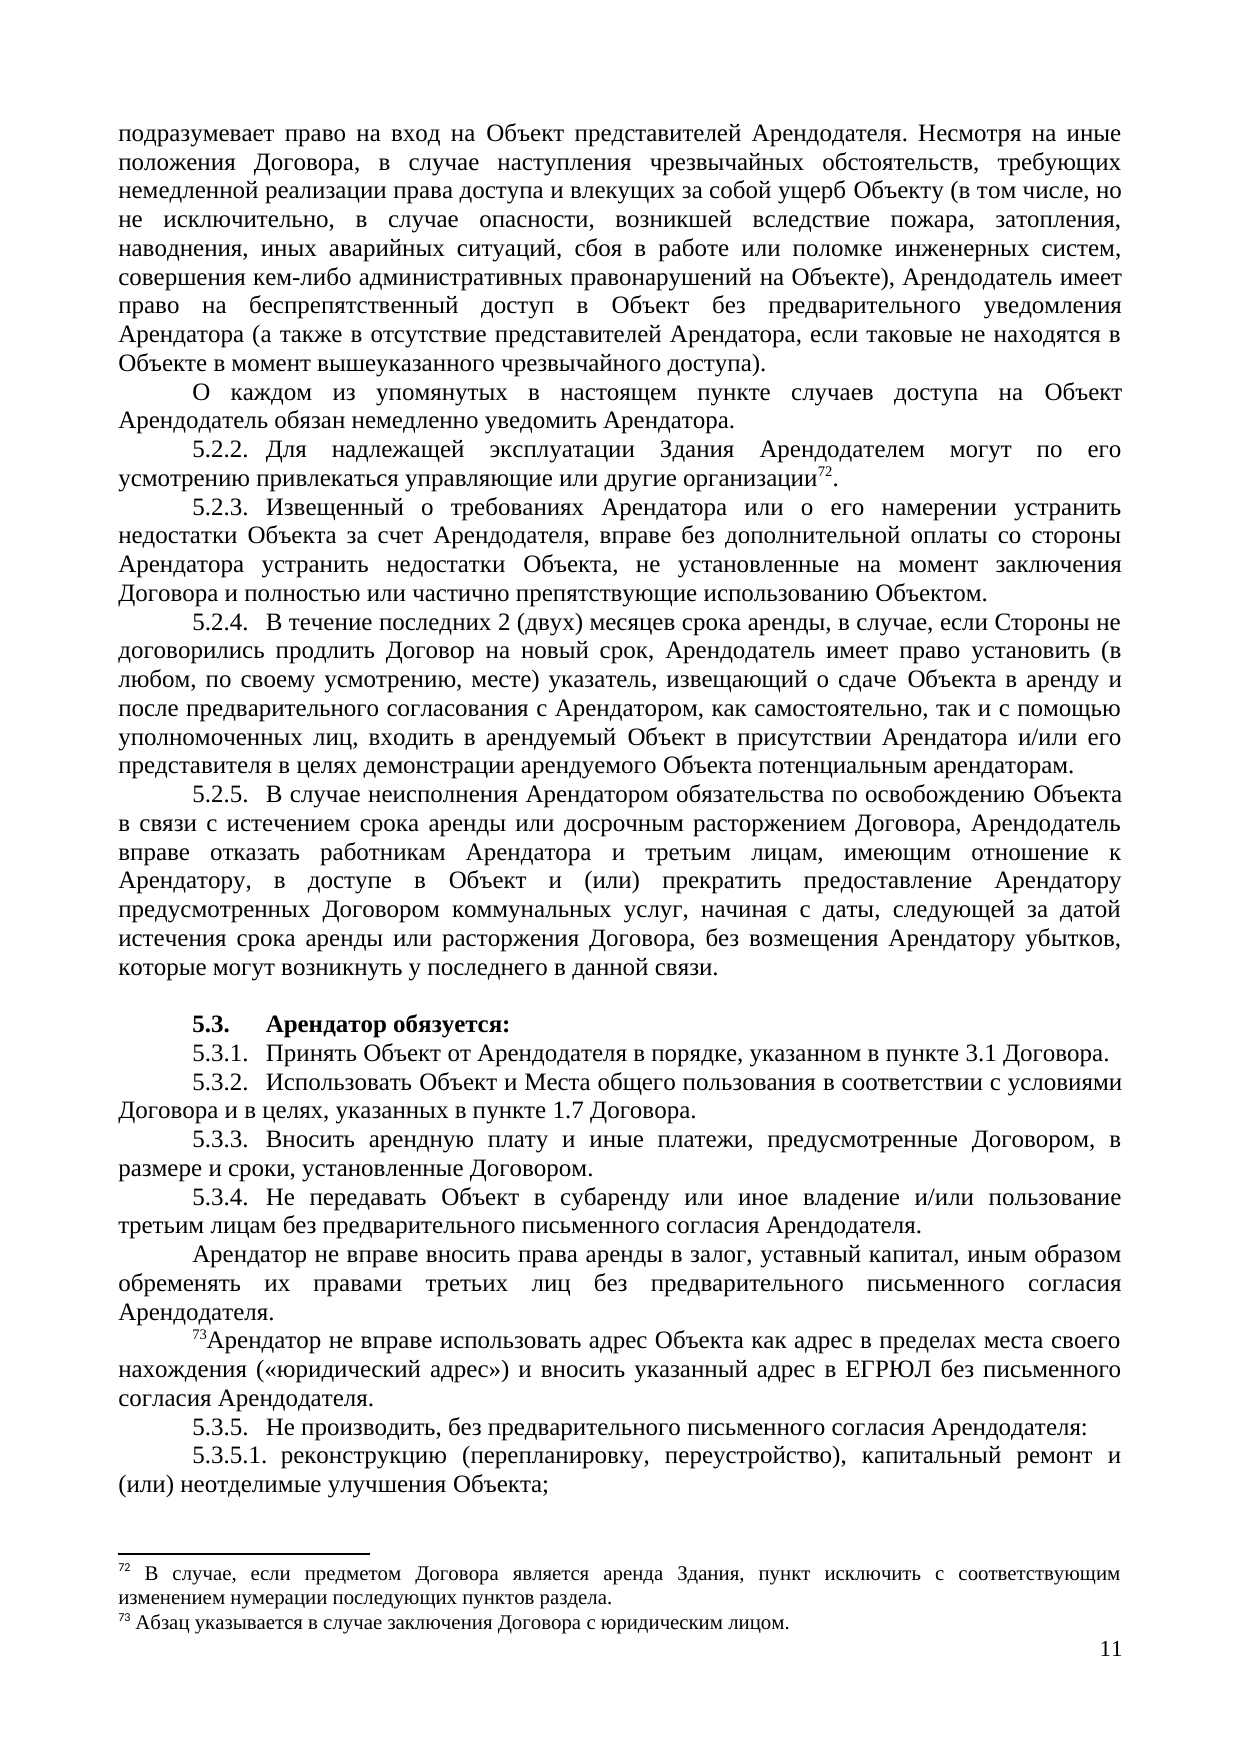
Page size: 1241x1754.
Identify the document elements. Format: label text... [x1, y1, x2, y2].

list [118, 118, 1122, 377]
list Извещенный о требованиях Арендатора или о его намерении устранить недостатки Объекта за счет Арендодателя, вправе без дополнительной оплаты со стороны Арендатора устранить недостатки Объекта, не установленные на момент заключения Договора и полностью или частично препятствующие использованию Объектом. [118, 492, 1122, 607]
list Не передавать Объект в субаренду или иное владение и/или пользование третьим лицам без предварительного письменного согласия Арендодателя. [118, 1182, 1122, 1239]
text Арендатор не вправе вносить права аренды в залог, уставный капитал, иным образом обременять их правами третьих лиц без предварительного письменного согласия Арендодателя. [118, 1239, 1122, 1326]
list реконструкцию (перепланировку, переустройство), капитальный ремонт и (или) неотделимые улучшения Объекта; [118, 1441, 1122, 1498]
list В течение последних 2 (двух) месяцев срока аренды, в случае, если Стороны не договорились продлить Договор на новый срок, Арендодатель имеет право установить (в любом, по своему усмотрению, месте) указатель, извещающий о сдаче Объекта в аренду и после предварительного согласования с Арендатором, как самостоятельно, так и с помощью уполномоченных лиц, входить в арендуемый Объект в присутствии Арендатора и/или его представителя в целях демонстрации арендуемого Объекта потенциальным арендаторам. [118, 607, 1122, 779]
list Не производить, без предварительного письменного согласия Арендодателя: [118, 1412, 1122, 1441]
list Для надлежащей эксплуатации Здания Арендодателем могут по его усмотрению привлекаться управляющие или другие организации. [118, 434, 1122, 492]
text Арендатор не вправе использовать адрес Объекта как адрес в пределах места своего нахождения («юридический адрес») и вносить указанный адрес в ЕГРЮЛ без письменного согласия Арендодателя. [118, 1326, 1122, 1412]
list Арендатор обязуется: [118, 1009, 1122, 1038]
list Принять Объект от Арендодателя в порядке, указанном в пункте 3.1 Договора. [118, 1038, 1122, 1067]
list В случае неисполнения Арендатором обязательства по освобождению Объекта в связи с истечением срока аренды или досрочным расторжением Договора, Арендодатель вправе отказать работникам Арендатора и третьим лицам, имеющим отношение к Арендатору, в доступе в Объект и (или) прекратить предоставление Арендатору предусмотренных Договором коммунальных услуг, начиная с даты, следующей за датой истечения срока аренды или расторжения Договора, без возмещения Арендатору убытков, которые могут возникнуть у последнего в данной связи. [118, 779, 1122, 981]
list О каждом из упомянутых в настоящем пункте случаев доступа на Объект Арендодатель обязан немедленно уведомить Арендатора. [118, 377, 1122, 434]
list Вносить арендную плату и иные платежи, предусмотренные Договором, в размере и сроки, установленные Договором. [118, 1124, 1122, 1182]
list Использовать Объект и Места общего пользования в соответствии с условиями Договора и в целях, указанных в пункте 1.7 Договора. [118, 1067, 1122, 1124]
